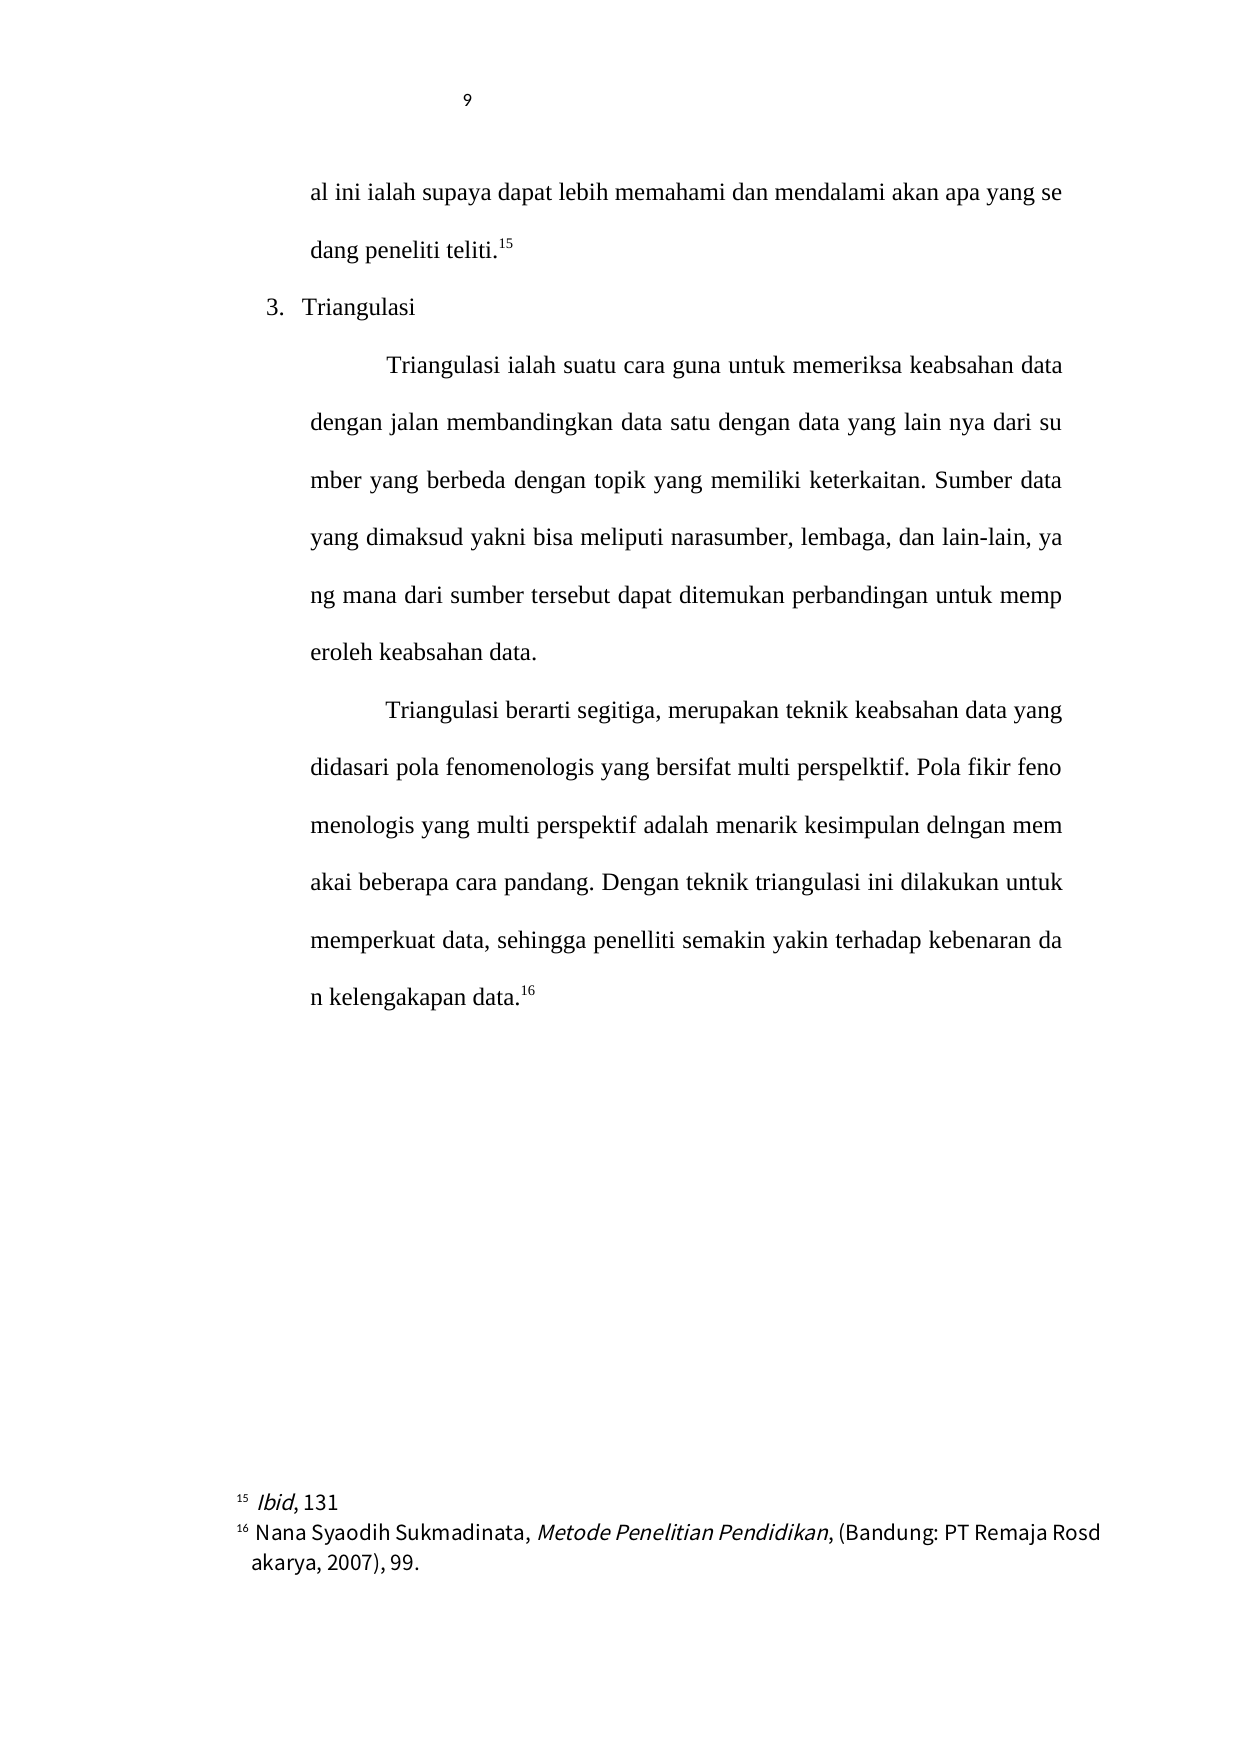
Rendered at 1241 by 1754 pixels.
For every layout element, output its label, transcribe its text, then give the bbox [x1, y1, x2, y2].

text Triangulasi berarti segitiga, merupakan teknik keabsahan data yang didasari pola fenomenologis yang bersifat multi perspelktif. Pola fikir fenomenologis yang multi perspektif adalah menarik kesimpulan delngan memakai beberapa cara pandang. Dengan teknik triangulasi ini dilakukan untuk memperkuat data, sehingga penelliti semakin yakin terhadap kebenaran dan kelengakapan data. [310, 695, 1063, 1011]
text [310, 177, 1063, 263]
list Triangulasi [266, 292, 1063, 321]
text Triangulasi ialah suatu cara guna untuk memeriksa keabsahan data dengan jalan membandingkan data satu dengan data yang lain nya dari sumber yang berbeda dengan topik yang memiliki keterkaitan. Sumber data yang dimaksud yakni bisa meliputi narasumber, lembaga, dan lain-lain, yang mana dari sumber tersebut dapat ditemukan perbandingan untuk memperoleh keabsahan data. [310, 350, 1063, 666]
